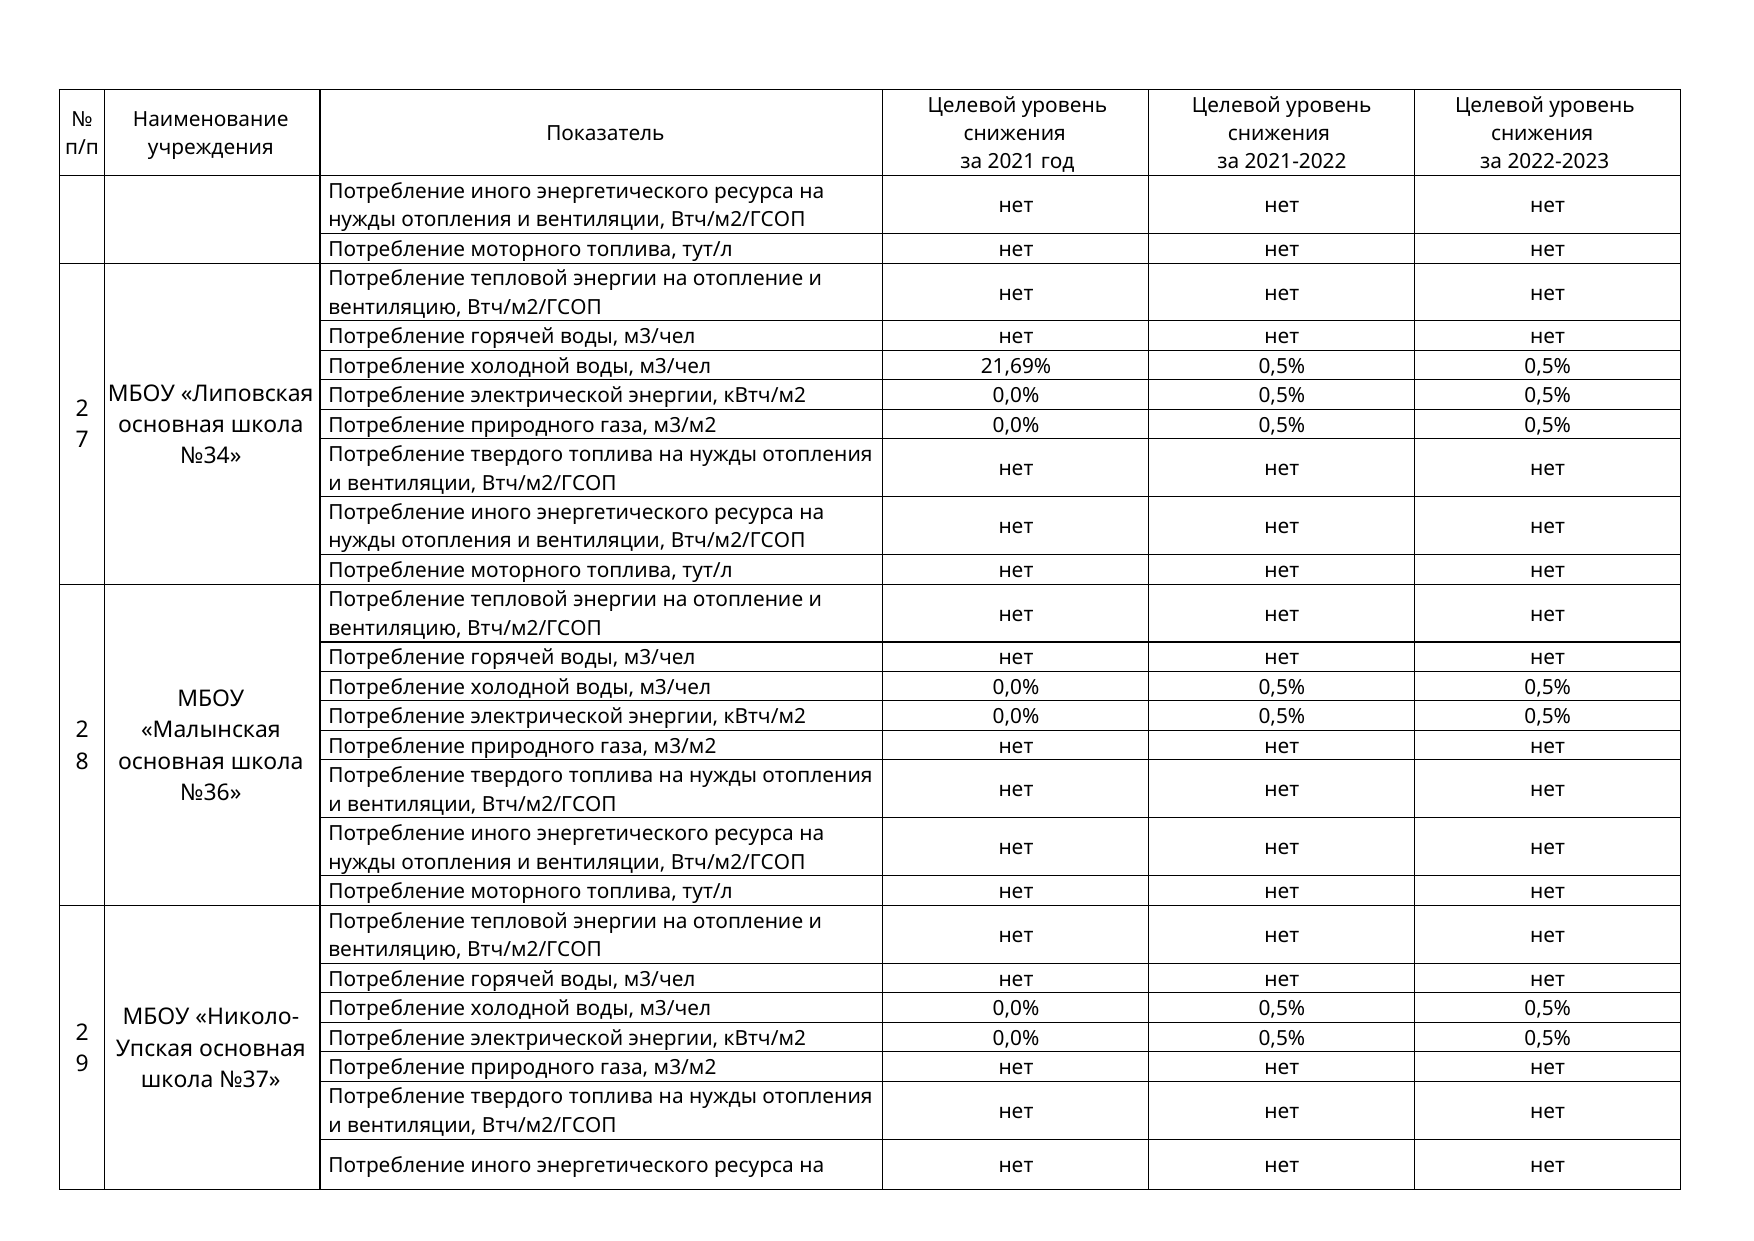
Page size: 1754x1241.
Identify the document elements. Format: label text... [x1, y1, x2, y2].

table_cell нет [1149, 1052, 1414, 1081]
table_cell 28 [60, 585, 104, 905]
table_cell Потребление природного газа, м3/м2 [321, 731, 882, 759]
table_cell нет [1415, 731, 1680, 759]
table_cell 0,0% [883, 1023, 1148, 1051]
table_cell нет [1149, 643, 1414, 671]
table_cell нет [883, 1082, 1148, 1138]
table_cell нет [1415, 906, 1680, 963]
table_cell нет [1415, 555, 1680, 583]
table_cell нет [883, 731, 1148, 759]
table_cell Потребление твердого топлива на нужды отопления и вентиляции, Втч/м2/ГСОП [321, 1082, 882, 1138]
table_cell Потребление природного газа, м3/м2 [321, 1052, 882, 1081]
table_cell нет [1149, 1082, 1414, 1138]
table_cell нет [883, 818, 1148, 875]
table_cell нет [1149, 731, 1414, 759]
table_cell нет [1415, 321, 1680, 350]
table_cell нет [1415, 585, 1680, 641]
table_cell 0,5% [1149, 380, 1414, 409]
table_cell 0,5% [1415, 351, 1680, 379]
table_cell Потребление электрической энергии, кВтч/м2 [321, 380, 882, 409]
table_header Целевой уровень снижения за 2021 год [883, 90, 1148, 175]
table_cell 0,5% [1149, 993, 1414, 1022]
table_cell МБОУ «Малынская основная школа №36» [105, 585, 319, 905]
table_cell Потребление иного энергетического ресурса на нужды отопления и вентиляции, Втч/м2/ГСОП [321, 497, 882, 554]
table_cell 0,5% [1415, 672, 1680, 700]
table_cell Потребление природного газа, м3/м2 [321, 410, 882, 438]
table_cell нет [1149, 439, 1414, 496]
table_cell нет [1415, 818, 1680, 875]
table_cell нет [883, 497, 1148, 554]
table_cell нет [883, 760, 1148, 817]
table_cell 21,69% [883, 351, 1148, 379]
table_cell нет [883, 964, 1148, 992]
table_cell нет [1149, 585, 1414, 641]
table_cell нет [1149, 176, 1414, 233]
table_cell нет [1149, 760, 1414, 817]
table_cell нет [1149, 964, 1414, 992]
table_cell Потребление горячей воды, м3/чел [321, 643, 882, 671]
table_cell 0,5% [1149, 351, 1414, 379]
table_cell 0,5% [1149, 410, 1414, 438]
table_cell 0,5% [1149, 701, 1414, 730]
table_cell нет [1149, 497, 1414, 554]
table_cell нет [1415, 439, 1680, 496]
table_cell Потребление холодной воды, м3/чел [321, 672, 882, 700]
table_cell нет [1415, 1140, 1680, 1188]
table_cell 0,0% [883, 410, 1148, 438]
table_cell нет [1415, 1082, 1680, 1138]
table_cell 0,5% [1415, 380, 1680, 409]
table_cell нет [1149, 264, 1414, 320]
table_cell Потребление тепловой энергии на отопление и вентиляцию, Втч/м2/ГСОП [321, 585, 882, 641]
table_cell нет [883, 643, 1148, 671]
table_cell МБОУ «Липовская основная школа №34» [105, 264, 319, 583]
table_header № п/п [60, 90, 104, 175]
table_cell нет [883, 264, 1148, 320]
table_header Наименование учреждения [105, 90, 319, 175]
table_cell нет [1415, 264, 1680, 320]
table_cell нет [1415, 497, 1680, 554]
table_cell нет [1149, 906, 1414, 963]
table_cell нет [883, 234, 1148, 262]
table_cell нет [1149, 321, 1414, 350]
table_header Целевой уровень снижения за 2022-2023 [1415, 90, 1680, 175]
table_cell Потребление твердого топлива на нужды отопления и вентиляции, Втч/м2/ГСОП [321, 760, 882, 817]
table_cell нет [883, 321, 1148, 350]
table_cell 0,0% [883, 380, 1148, 409]
table_cell Потребление холодной воды, м3/чел [321, 993, 882, 1022]
table_cell Потребление иного энергетического ресурса на нужды отопления и вентиляции, Втч/м2/ГСОП [321, 176, 882, 233]
table_cell 0,0% [883, 701, 1148, 730]
table_cell нет [1415, 176, 1680, 233]
table_cell 0,5% [1415, 701, 1680, 730]
table_cell нет [1415, 234, 1680, 262]
table_cell нет [883, 906, 1148, 963]
table_header Показатель [321, 90, 882, 175]
table_cell нет [883, 555, 1148, 583]
table_cell 29 [60, 906, 104, 1188]
table_cell Потребление моторного топлива, тут/л [321, 876, 882, 905]
table_cell нет [1415, 760, 1680, 817]
table_cell МБОУ «Николо-Упская основная школа №37» [105, 906, 319, 1188]
table_cell Потребление иного энергетического ресурса на нужды отопления и вентиляции, Втч/м2/ГСОП [321, 818, 882, 875]
table_cell нет [883, 585, 1148, 641]
table_header Целевой уровень снижения за 2021-2022 [1149, 90, 1414, 175]
table_cell нет [883, 439, 1148, 496]
table_cell нет [1149, 555, 1414, 583]
table_cell нет [1149, 234, 1414, 262]
table_cell 0,5% [1415, 410, 1680, 438]
table_cell Потребление моторного топлива, тут/л [321, 234, 882, 262]
table_cell нет [1415, 876, 1680, 905]
table_cell Потребление моторного топлива, тут/л [321, 555, 882, 583]
table_cell нет [1149, 876, 1414, 905]
table_cell Потребление тепловой энергии на отопление и вентиляцию, Втч/м2/ГСОП [321, 264, 882, 320]
table_cell 0,5% [1149, 672, 1414, 700]
table_cell нет [883, 1140, 1148, 1188]
table_cell Потребление электрической энергии, кВтч/м2 [321, 701, 882, 730]
table_cell Потребление электрической энергии, кВтч/м2 [321, 1023, 882, 1051]
table_cell 0,5% [1415, 1023, 1680, 1051]
table_cell нет [1415, 964, 1680, 992]
table_cell 0,0% [883, 993, 1148, 1022]
table_cell нет [1149, 1140, 1414, 1188]
table_cell нет [883, 876, 1148, 905]
table_cell Потребление горячей воды, м3/чел [321, 321, 882, 350]
table_cell 0,5% [1415, 993, 1680, 1022]
table_cell нет [1415, 1052, 1680, 1081]
table_cell Потребление горячей воды, м3/чел [321, 964, 882, 992]
table_cell Потребление твердого топлива на нужды отопления и вентиляции, Втч/м2/ГСОП [321, 439, 882, 496]
table_cell нет [883, 1052, 1148, 1081]
table_cell 0,0% [883, 672, 1148, 700]
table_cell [321, 1140, 882, 1188]
table_cell Потребление холодной воды, м3/чел [321, 351, 882, 379]
table_cell нет [1415, 643, 1680, 671]
table_cell нет [1149, 818, 1414, 875]
table_cell нет [883, 176, 1148, 233]
table_cell Потребление тепловой энергии на отопление и вентиляцию, Втч/м2/ГСОП [321, 906, 882, 963]
table_cell 27 [60, 264, 104, 583]
table_cell 0,5% [1149, 1023, 1414, 1051]
